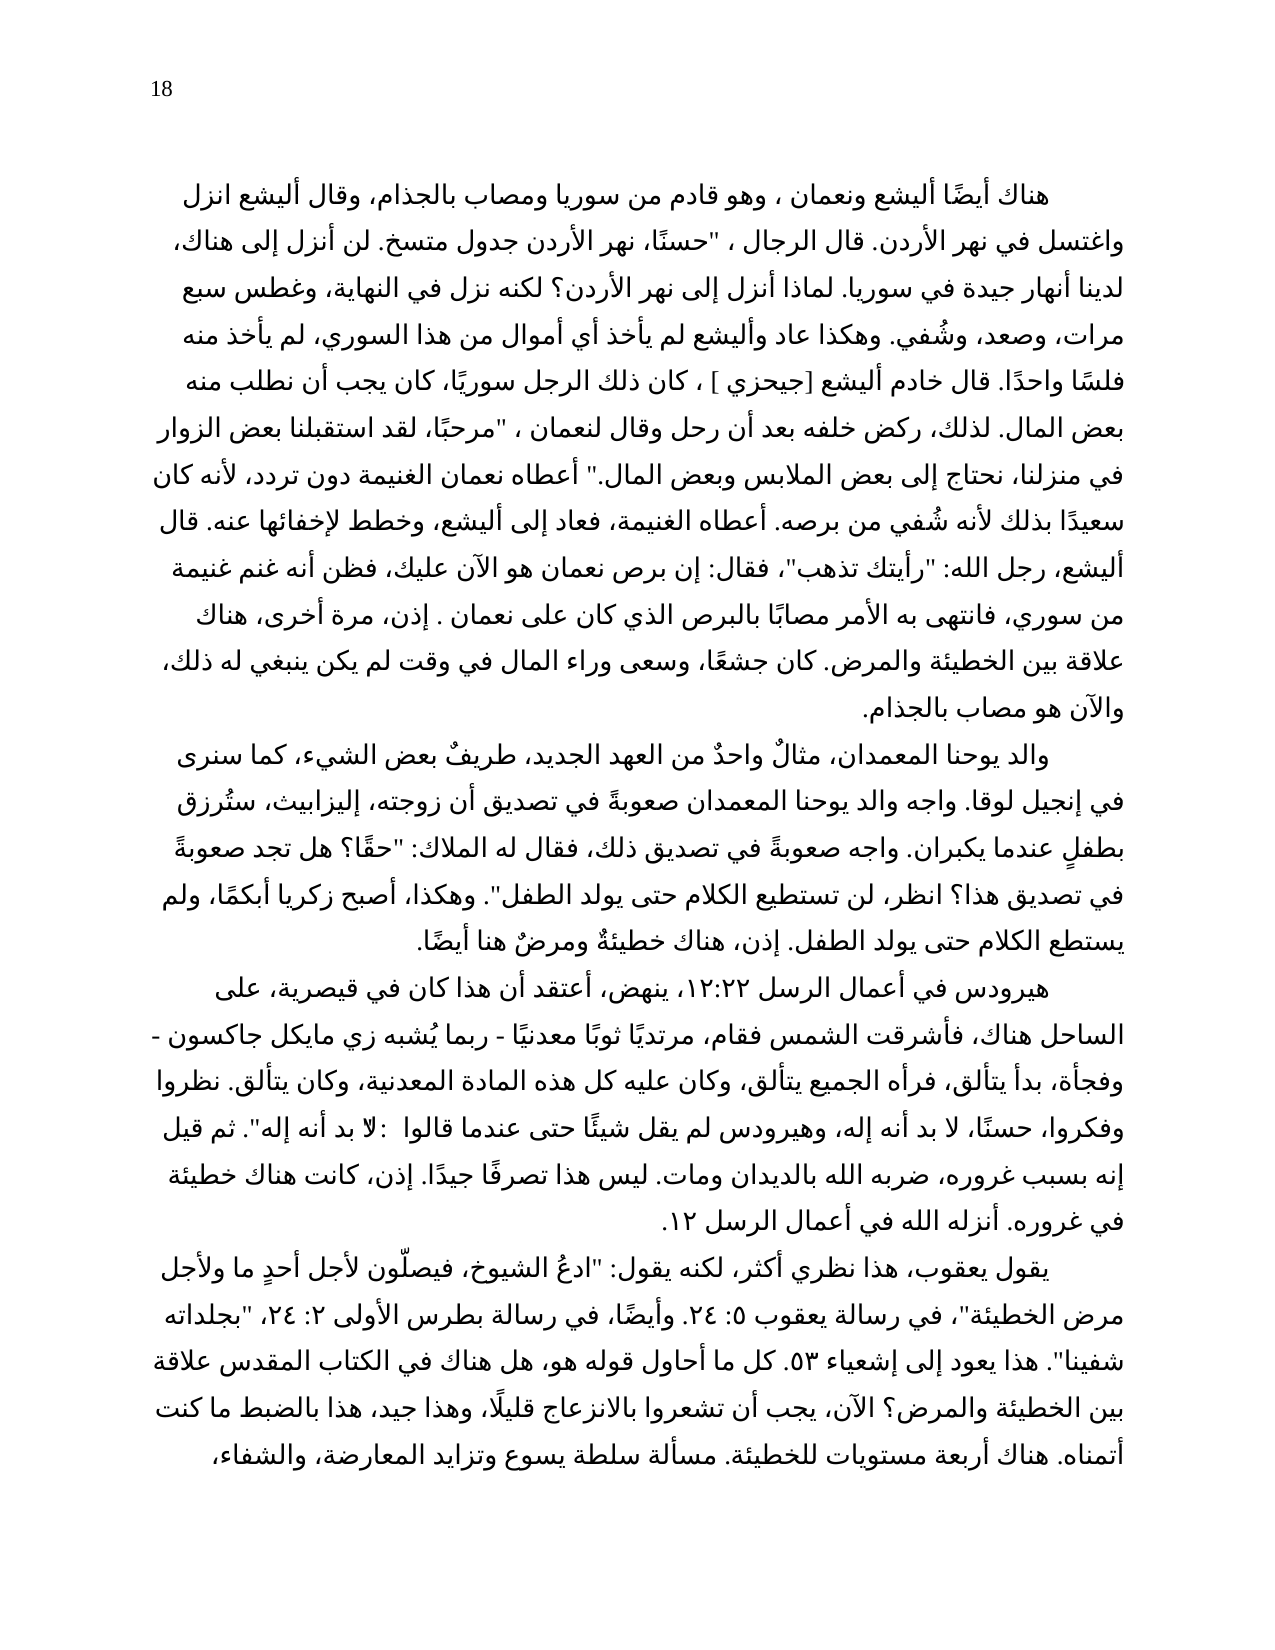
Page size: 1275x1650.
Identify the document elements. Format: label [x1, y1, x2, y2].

text [150, 179, 1125, 1470]
